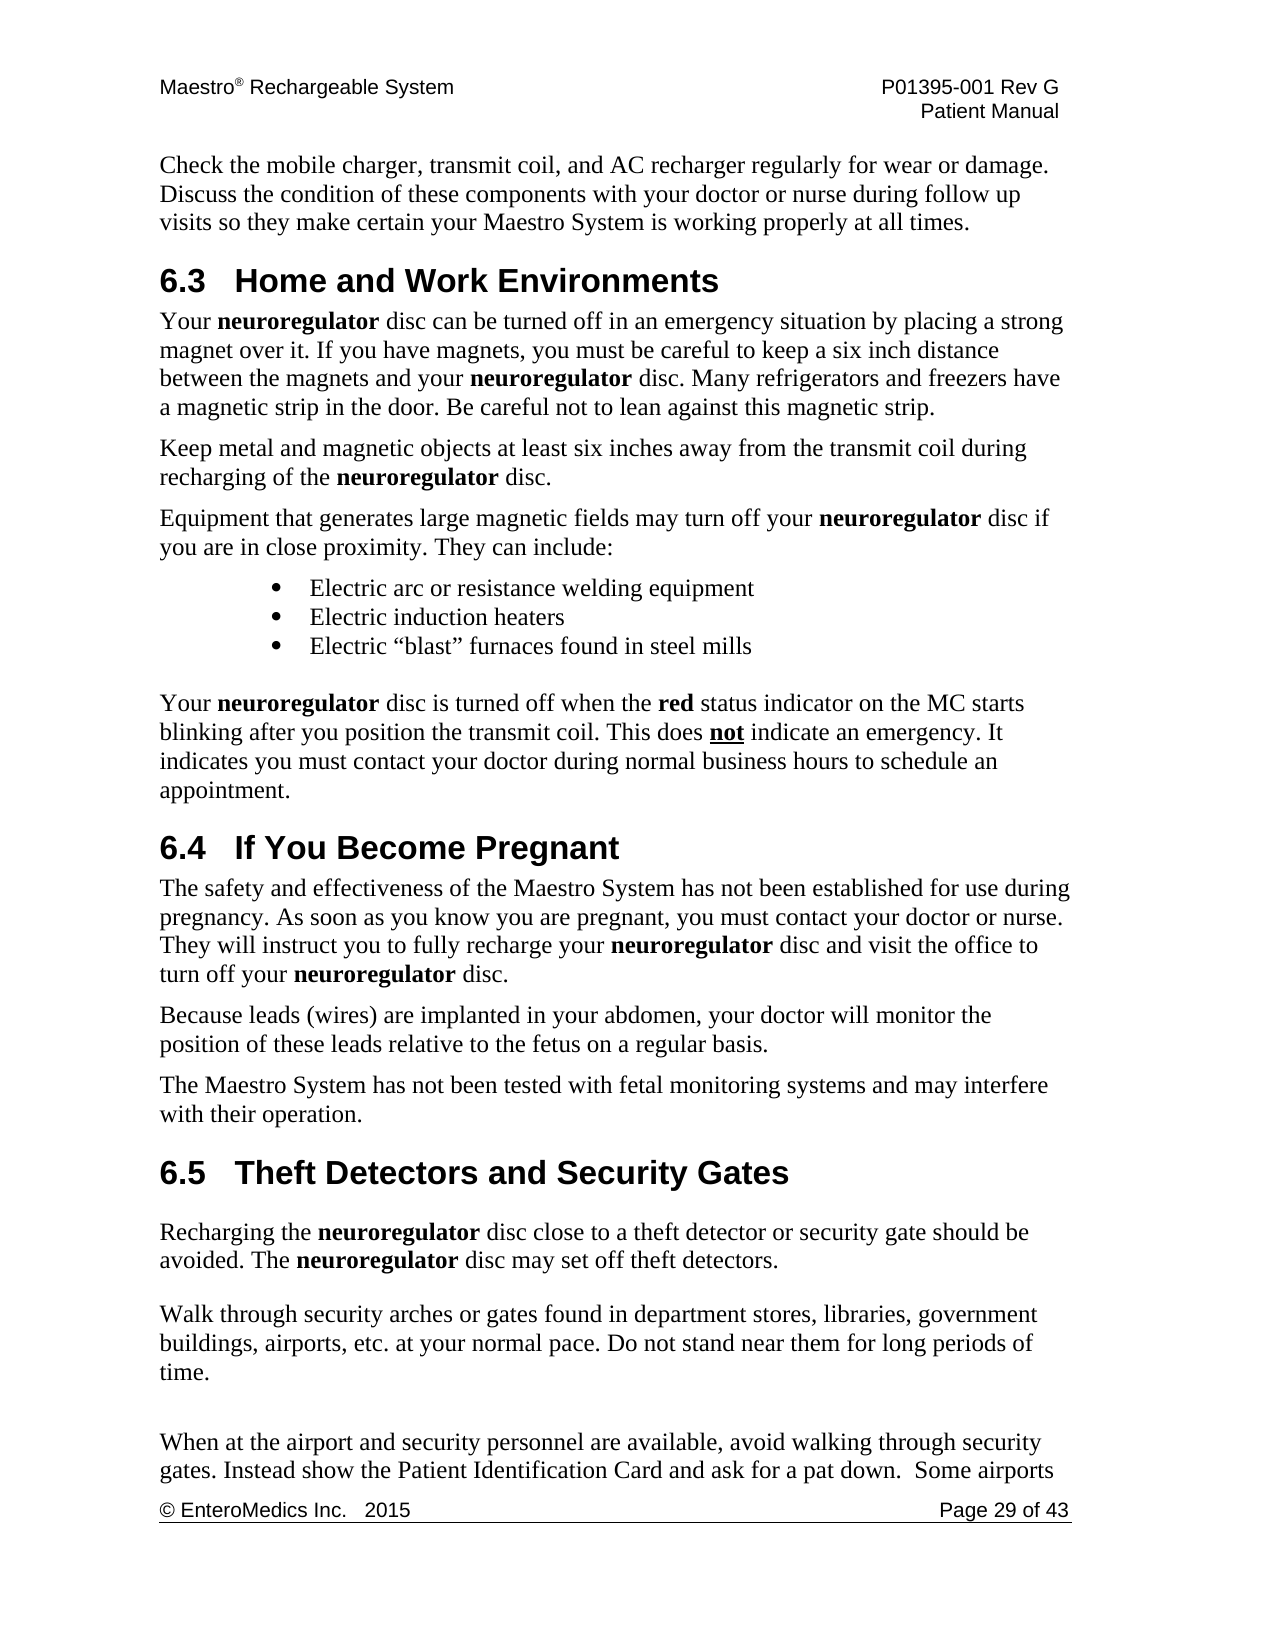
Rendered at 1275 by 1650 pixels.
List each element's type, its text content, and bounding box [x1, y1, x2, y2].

text Your neuroregulator disc is turned off when the red status indicator on the MC starts blinking after you position the transmit coil. This does not indicate an emergency. It indicates you must contact your doctor during normal business hours to schedule an appointment. [159, 688, 1072, 803]
subtitle Theft Detectors and Security Gates [159, 1153, 1072, 1192]
list Electric “blast” furnaces found in steel mills [272, 631, 1072, 660]
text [159, 1427, 1072, 1484]
text Check the mobile charger, transmit coil, and AC recharger regularly for wear or damage. Discuss the condition of these components with your doctor or nurse during follow up visits so they make certain your Maestro System is working properly at all times. [159, 150, 1072, 236]
text Keep metal and magnetic objects at least six inches away from the transmit coil during recharging of the neuroregulator disc. [159, 433, 1072, 491]
text The safety and effectiveness of the Maestro System has not been established for use during pregnancy. As soon as you know you are pregnant, you must contact your doctor or nurse. They will instruct you to fully recharge your neuroregulator disc and visit the office to turn off your neuroregulator disc. [159, 873, 1072, 988]
subtitle If You Become Pregnant [159, 828, 1072, 867]
list Electric induction heaters [272, 602, 1072, 631]
text Equipment that generates large magnetic fields may turn off your neuroregulator disc if you are in close proximity. They can include: [159, 503, 1072, 561]
text Recharging the neuroregulator disc close to a theft detector or security gate should be avoided. The neuroregulator disc may set off theft detectors. [159, 1217, 1072, 1274]
text Because leads (wires) are implanted in your abdomen, your doctor will monitor the position of these leads relative to the fetus on a regular basis. [159, 1001, 1072, 1058]
text The Maestro System has not been tested with fetal monitoring systems and may interfere with their operation. [159, 1071, 1072, 1128]
text Your neuroregulator disc can be turned off in an emergency situation by placing a strong magnet over it. If you have magnets, you must be careful to keep a six inch distance between the magnets and your neuroregulator disc. Many refrigerators and freezers have a magnetic strip in the door. Be careful not to lean against this magnetic strip. [159, 306, 1072, 421]
text Walk through security arches or gates found in department stores, libraries, government buildings, airports, etc. at your normal pace. Do not stand near them for long periods of time. [159, 1299, 1072, 1385]
subtitle Home and Work Environments [159, 261, 1072, 300]
list Electric arc or resistance welding equipment [272, 573, 1072, 602]
